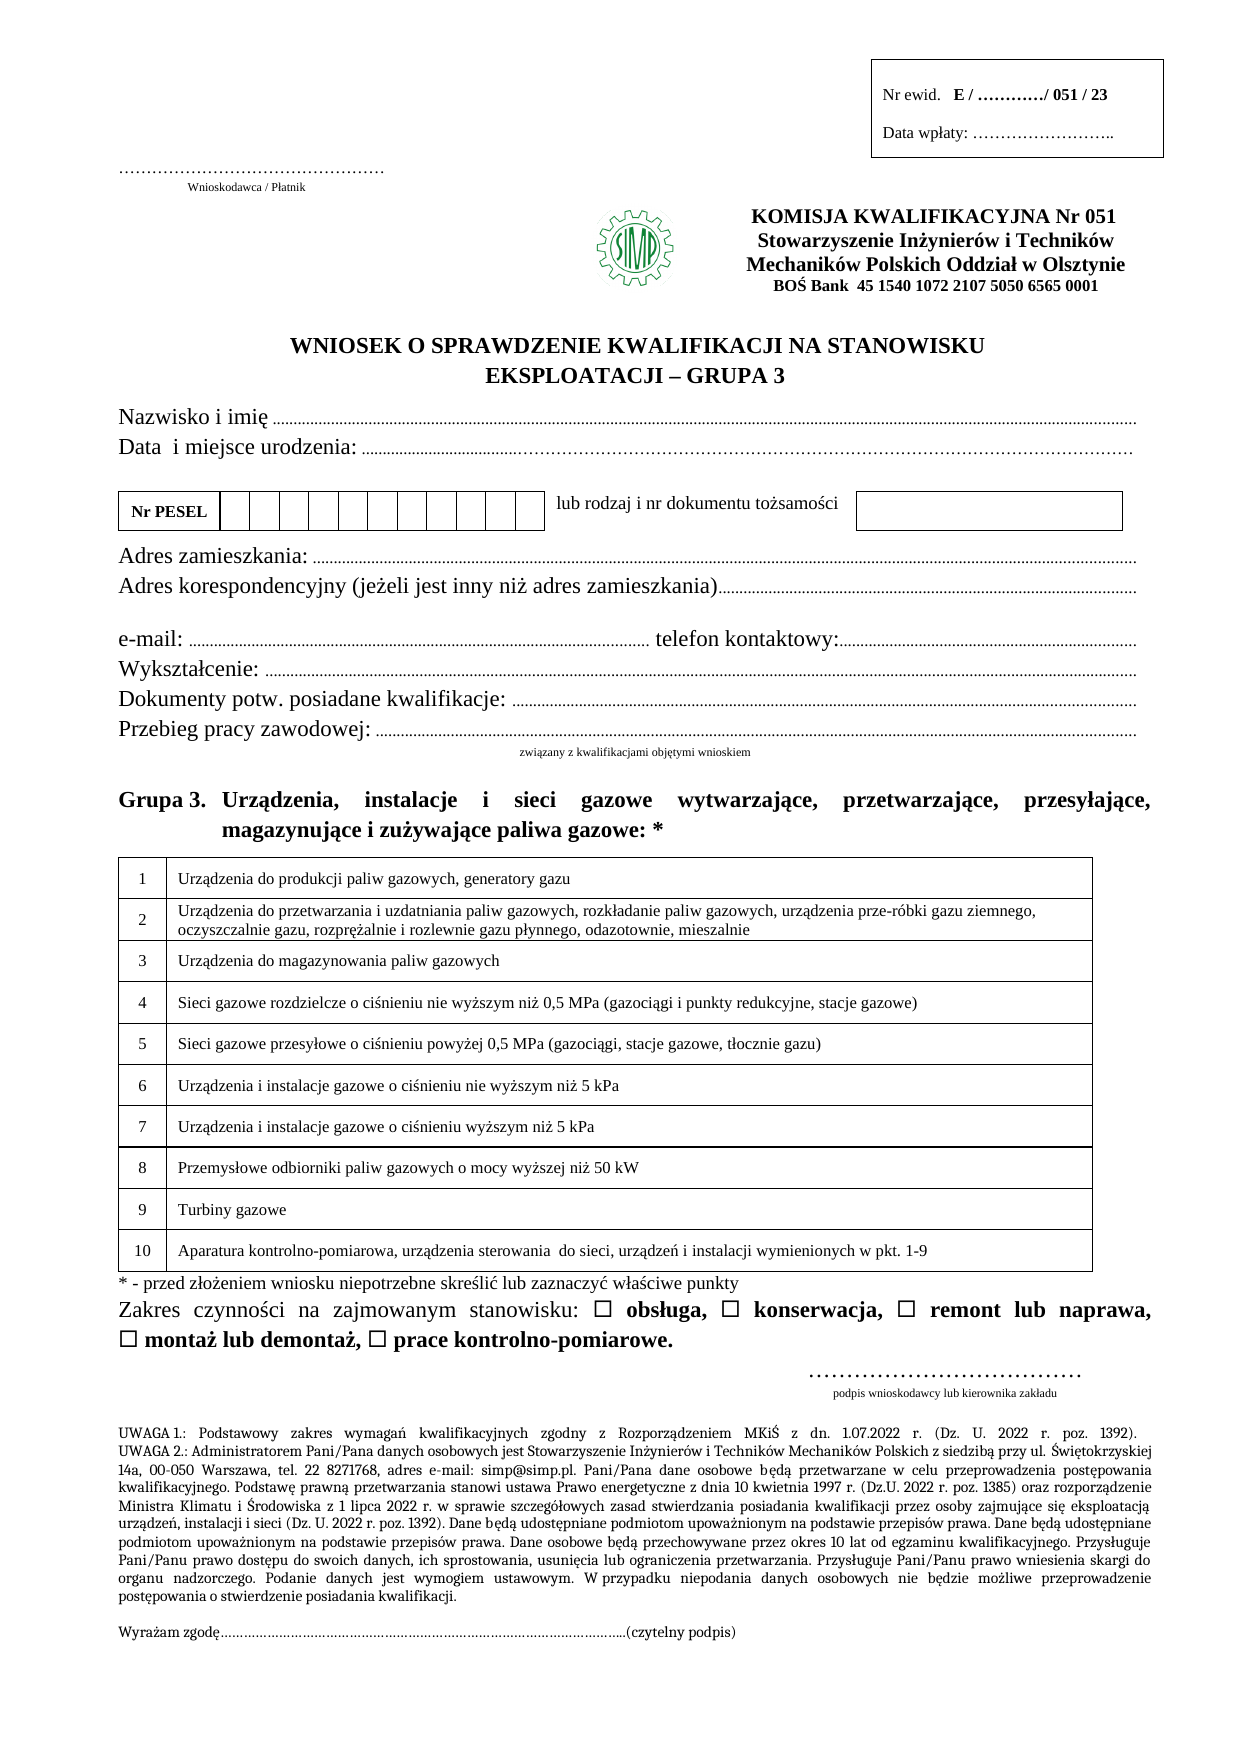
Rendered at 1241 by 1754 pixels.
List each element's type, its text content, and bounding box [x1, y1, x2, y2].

table_header [309, 492, 338, 530]
table_cell Sieci gazowe przesyłowe o ciśnieniu powyżej 0,5 MPa (gazociągi, stacje gazowe, tłocznie gazu) [167, 1024, 1092, 1064]
text Adres zamieszkania: [118, 542, 1152, 569]
text Adres korespondencyjny (jeżeli jest inny niż adres zamieszkania) [118, 572, 1152, 599]
table_cell 9 [119, 1189, 166, 1229]
table_header [398, 492, 426, 530]
table_cell Urządzenia i instalacje gazowe o ciśnieniu wyższym niż 5 kPa [167, 1106, 1092, 1146]
text * - przed złożeniem wniosku niepotrzebne skreślić lub zaznaczyć właściwe punkty [118, 1272, 1152, 1293]
table_cell Sieci gazowe rozdzielcze o ciśnieniu nie wyższym niż 0,5 MPa (gazociągi i punkty redukcyjne, stacje gazowe) [167, 982, 1092, 1022]
text Wykształcenie: [118, 655, 1152, 681]
table_cell 6 [119, 1065, 166, 1105]
text ……………………………… [118, 1356, 1152, 1382]
picture [590, 203, 680, 293]
table_cell Urządzenia i instalacje gazowe o ciśnieniu nie wyższym niż 5 kPa [167, 1065, 1092, 1105]
table_cell Przemysłowe odbiorniki paliw gazowych o mocy wyższej niż 50 kW [167, 1148, 1092, 1188]
table_cell Urządzenia do przetwarzania i uzdatniania paliw gazowych, rozkładanie paliw gazowych, urządzenia prze-róbki gazu ziemnego, oczyszczalnie gazu, rozprężalnie i rozlewnie gazu płynnego, odazotownie, mieszalnie [167, 899, 1092, 940]
table_cell 4 [119, 982, 166, 1022]
table_header Nr PESEL [119, 492, 219, 530]
text Nazwisko i imię [118, 403, 1152, 429]
table_header KOMISJA KWALIFIKACYJNA Nr 051 Stowarzyszenie Inżynierów i Techników Mechaników Polskich Oddział w Olsztynie BOŚ Bank 45 1540 1072 2107 5050 6565 0001 [709, 204, 1163, 319]
text UWAGA 1.: Podstawowy zakres wymagań kwalifikacyjnych zgodny z Rozporządzeniem MKiŚ z dn. 1.07.2022 r. (Dz. U. 2022 r. poz. 1392). UWAGA 2.: Administratorem Pani/Pana danych osobowych jest Stowarzyszenie Inżynierów i Techników Mechaników Polskich z siedzibą przy ul. Świętokrzyskiej 14a, 00-050 Warszawa, tel. 22 8271768, adres e-mail: simp@simp.pl. Pani/Pana dane osobowe będą przetwarzane w celu przeprowadzenia postępowania kwalifikacyjnego. Podstawę prawną przetwarzania stanowi ustawa Prawo energetyczne z dnia 10 kwietnia 1997 r. (Dz.U. 2022 r. poz. 1385) oraz rozporządzenie Ministra Klimatu i Środowiska z 1 lipca 2022 r. w sprawie szczegółowych zasad stwierdzania posiadania kwalifikacji przez osoby zajmujące się eksploatacją urządzeń, instalacji i sieci (Dz. U. 2022 r. poz. 1392). Dane będą udostępniane podmiotom upoważnionym na podstawie przepisów prawa. Dane będą udostępniane podmiotom upoważnionym na podstawie przepisów prawa. Dane osobowe będą przechowywane przez okres 10 lat od egzaminu kwalifikacyjnego. Przysługuje Pani/Panu prawo dostępu do swoich danych, ich sprostowania, usunięcia lub ograniczenia przetwarzania. Przysługuje Pani/Panu prawo wniesienia skargi do organu nadzorczego. Podanie danych jest wymogiem ustawowym. W przypadku niepodania danych osobowych nie będzie możliwe przeprowadzenie postępowania o stwierdzenie posiadania kwalifikacji. [118, 1425, 1152, 1605]
table_header [427, 492, 456, 530]
table_cell 5 [119, 1024, 166, 1064]
text podpis wnioskodawcy lub kierownika zakładu [118, 1386, 1152, 1410]
table_header Nr ewid. E / …………/ 051 / 23 Data wpłaty: …………………….. [872, 60, 1163, 157]
text Wyrażam zgodę…………………………………………………………………………………………..(czytelny podpis) [118, 1623, 1152, 1641]
text EKSPLOATACJI – GRUPA 3 [118, 362, 1152, 388]
table_header lub rodzaj i nr dokumentu tożsamości [545, 491, 856, 530]
table_header [250, 492, 279, 530]
table_header [457, 492, 485, 530]
text e-mail: telefon kontaktowy: [118, 625, 1152, 651]
table_header [516, 492, 544, 530]
table_cell 3 [119, 941, 166, 981]
table_header Urządzenia do produkcji paliw gazowych, generatory gazu [167, 858, 1092, 898]
table_header [486, 492, 515, 530]
table_header [339, 492, 367, 530]
table_cell 2 [119, 899, 166, 940]
table_header [561, 204, 709, 319]
text Grupa 3. Urządzenia, instalacje i sieci gazowe wytwarzające, przetwarzające, przesyłające, magazynujące i zużywające paliwa gazowe: * [118, 786, 1152, 842]
table_cell 10 [119, 1230, 166, 1271]
table_header [368, 492, 397, 530]
table_header [280, 492, 308, 530]
table_header [857, 492, 1122, 530]
table_header [221, 492, 249, 530]
table_cell Urządzenia do magazynowania paliw gazowych [167, 941, 1092, 981]
text związany z kwalifikacjami objętymi wnioskiem [118, 746, 1152, 769]
text Zakres czynności na zajmowanym stanowisku: obsługa, konserwacja, remont lub naprawa, montaż lub demontaż, prace kontrolno-pomiarowe. [118, 1296, 1152, 1352]
table_header 1 [119, 858, 166, 898]
text Wnioskodawca / Płatnik [118, 180, 1152, 204]
text ………………………………………… [118, 158, 1152, 177]
table_cell 8 [119, 1148, 166, 1188]
table_cell Turbiny gazowe [167, 1189, 1092, 1229]
text Data i miejsce urodzenia: ………………………………………………………………………………………………… [118, 433, 1152, 460]
table_cell Aparatura kontrolno-pomiarowa, urządzenia sterowania do sieci, urządzeń i instalacji wymienionych w pkt. 1-9 [167, 1230, 1092, 1271]
table_cell 7 [119, 1106, 166, 1146]
text Dokumenty potw. posiadane kwalifikacje: [118, 685, 1152, 711]
text WNIOSEK O SPRAWDZENIE KWALIFIKACJI NA STANOWISKU [118, 332, 1152, 358]
text Przebieg pracy zawodowej: [118, 715, 1152, 742]
